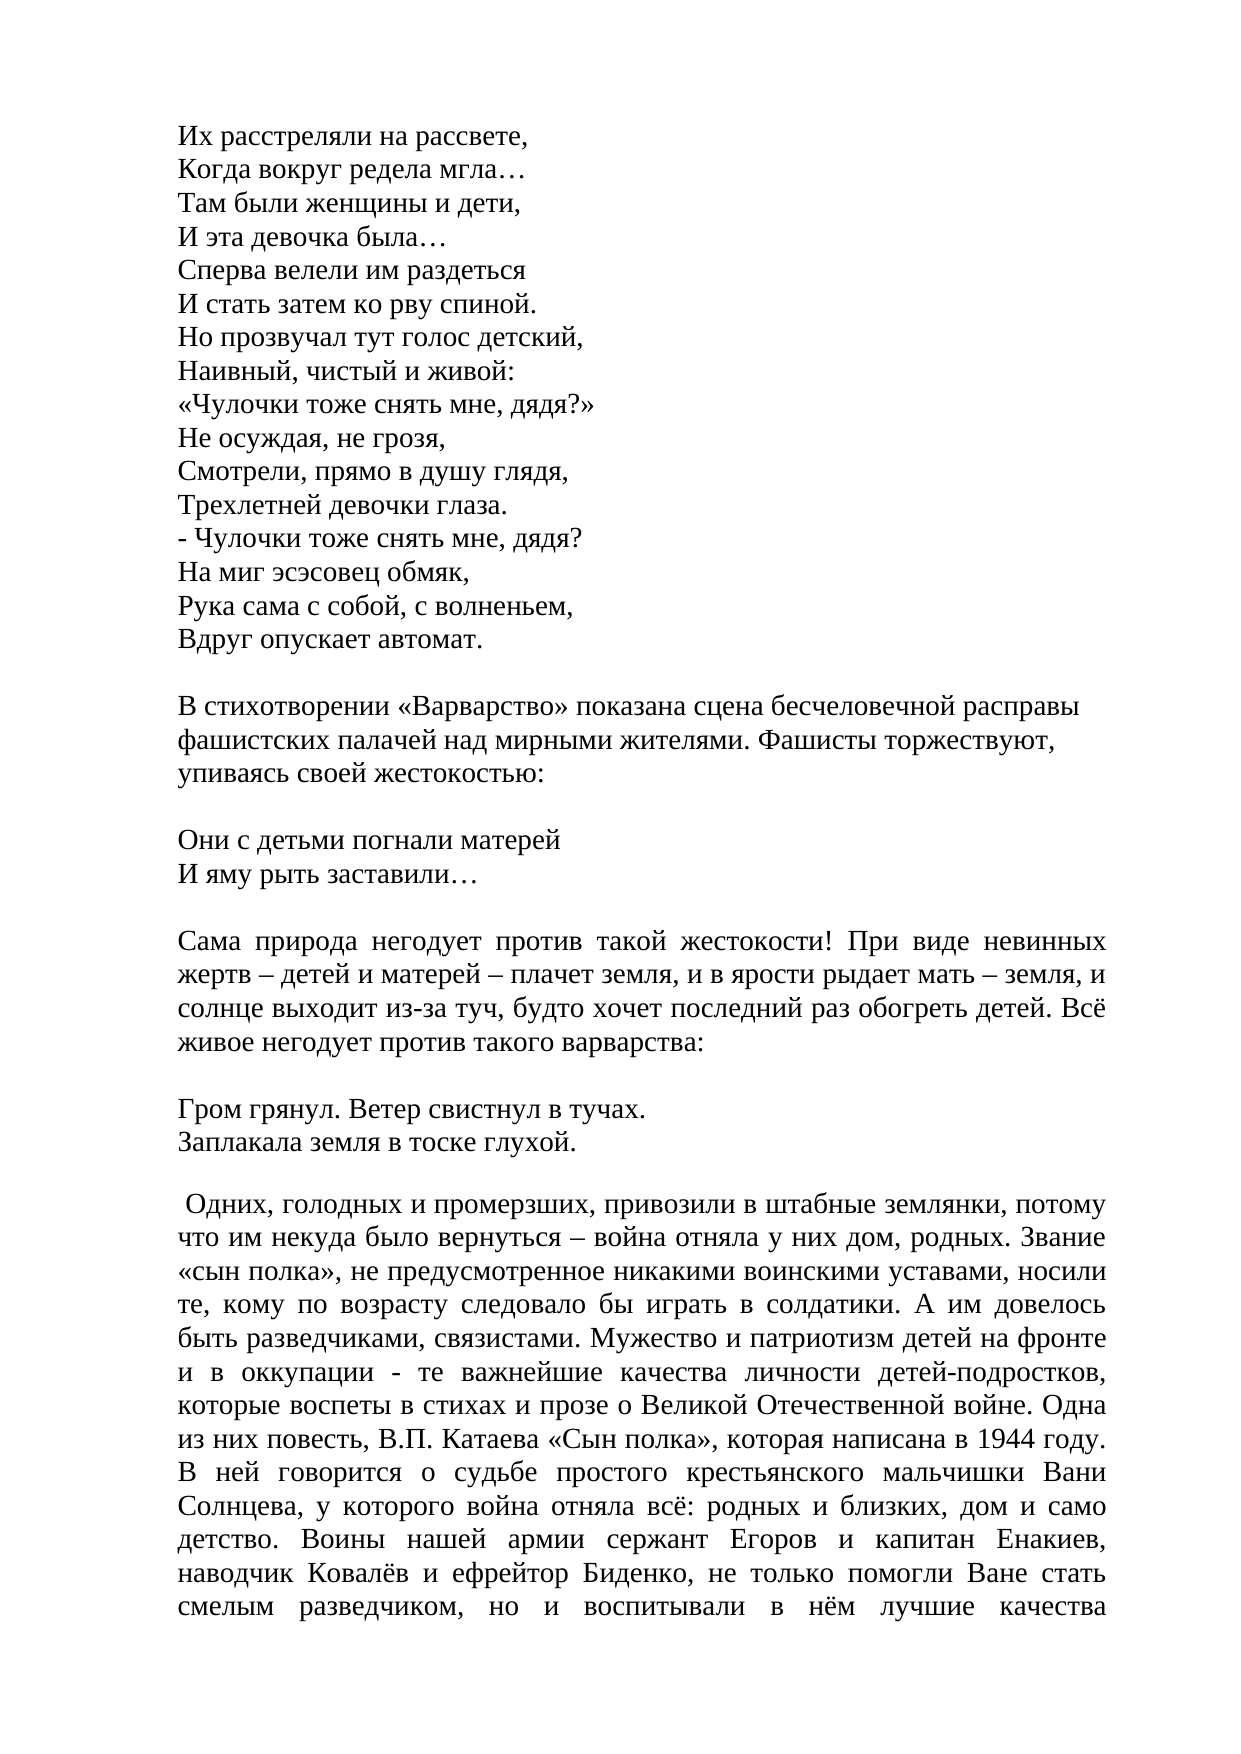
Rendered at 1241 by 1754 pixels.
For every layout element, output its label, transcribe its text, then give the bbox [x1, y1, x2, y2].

text Сама природа негодует против такой жестокости! При виде невинных жертв – детей и матерей – плачет земля, и в ярости рыдает мать – земля, и солнце выходит из-за туч, будто хочет последний раз обогреть детей. Всё живое негодует против такого варварства: [177, 923, 1107, 1057]
text Они с детьми погнали матерей [177, 822, 1107, 856]
text Наивный, чистый и живой: [177, 353, 1107, 386]
text - Чулочки тоже снять мне, дядя? [177, 521, 1107, 554]
text На миг эсэсовец обмяк, [177, 554, 1107, 588]
text Гром грянул. Ветер свистнул в тучах. [177, 1091, 1107, 1124]
text В стихотворении «Варварство» показана сцена бесчеловечной расправы фашистских палачей над мирными жителями. Фашисты торжествуют, упиваясь своей жестокостью: [177, 688, 1107, 789]
text Там были женщины и дети, [177, 185, 1107, 219]
text Трехлетней девочки глаза. [177, 487, 1107, 521]
text Их расстреляли на рассвете, [177, 118, 1107, 152]
text Заплакала земля в тоске глухой. [177, 1124, 1107, 1158]
text Рука сама с собой, с волненьем, [177, 588, 1107, 621]
text Сперва велели им раздеться [177, 252, 1107, 286]
text И яму рыть заставили… [177, 856, 1107, 889]
text И стать затем ко рву спиной. [177, 286, 1107, 319]
text Не осуждая, не грозя, [177, 420, 1107, 453]
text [177, 1186, 1107, 1622]
text Смотрели, прямо в душу глядя, [177, 453, 1107, 487]
text «Чулочки тоже снять мне, дядя?» [177, 386, 1107, 420]
text И эта девочка была… [177, 219, 1107, 252]
text Когда вокруг редела мгла… [177, 152, 1107, 185]
text Но прозвучал тут голос детский, [177, 319, 1107, 353]
text Вдруг опускает автомат. [177, 621, 1107, 655]
